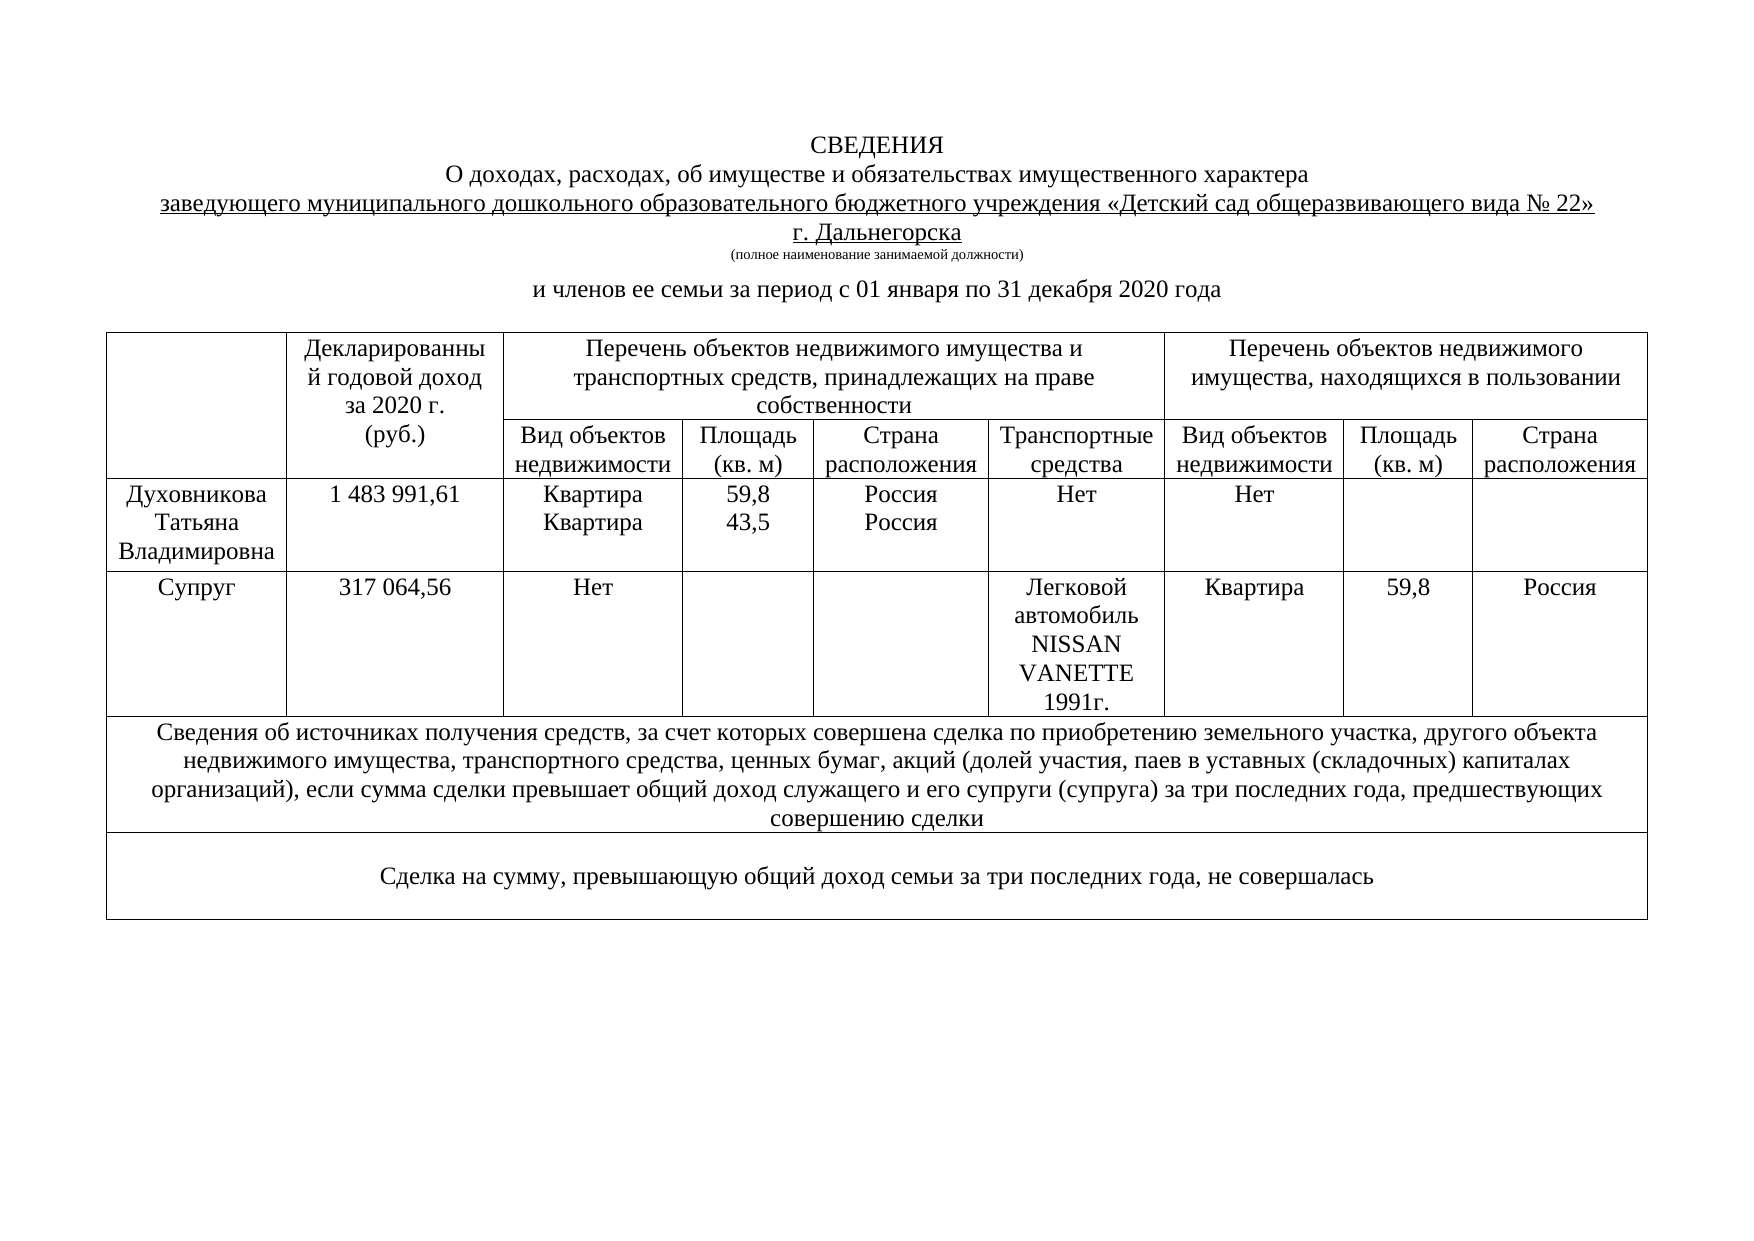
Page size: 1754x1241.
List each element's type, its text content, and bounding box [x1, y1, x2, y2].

table_cell 317 064,56 [287, 572, 503, 716]
table_cell Нет [1165, 479, 1343, 571]
table_cell Россия Россия [814, 479, 988, 571]
table_header Перечень объектов недвижимого имущества, находящихся в пользовании [1165, 333, 1647, 419]
table_cell 59,8 [1344, 572, 1472, 716]
table_cell Духовникова Татьяна Владимировна [107, 479, 286, 571]
table_cell Сделка на сумму, превышающую общий доход семьи за три последних года, не совершалась [107, 833, 1647, 919]
table_cell 1 483 991,61 [287, 479, 503, 571]
table_cell Нет [504, 572, 682, 716]
table_cell Страна расположения [1473, 420, 1647, 478]
table_cell Нет [989, 479, 1164, 571]
table_cell Легковой автомобиль NISSAN VANETTE 1991г. [989, 572, 1164, 716]
table_cell Страна расположения [814, 420, 988, 478]
table_cell [683, 572, 813, 716]
table_cell Сведения об источниках получения средств, за счет которых совершена сделка по приобретению земельного участка, другого объекта недвижимого имущества, транспортного средства, ценных бумаг, акций (долей участия, паев в уставных (складочных) капиталах организаций), если сумма сделки превышает общий доход служащего и его супруги (супруга) за три последних года, предшествующих совершению сделки [107, 717, 1647, 832]
table_header Декларированный годовой доход за 2020 г. (руб.) [287, 333, 503, 478]
table_cell 59,8 43,5 [683, 479, 813, 571]
text (полное наименование занимаемой должности) [118, 246, 1636, 274]
table_cell [1344, 479, 1472, 571]
table_cell [1473, 479, 1647, 571]
table_header Перечень объектов недвижимого имущества и транспортных средств, принадлежащих на праве собственности [504, 333, 1164, 419]
table_cell Квартира Квартира [504, 479, 682, 571]
text заведующего муниципального дошкольного образовательного бюджетного учреждения «Детский сад общеразвивающего вида № 22» г. Дальнегорска [118, 188, 1636, 246]
table_header [107, 333, 286, 478]
table_cell Вид объектов недвижимости [1165, 420, 1343, 478]
table_cell Площадь (кв. м) [1344, 420, 1472, 478]
text О доходах, расходах, об имуществе и обязательствах имущественного характера [118, 159, 1636, 188]
table_cell Вид объектов недвижимости [504, 420, 682, 478]
table_cell Площадь (кв. м) [683, 420, 813, 478]
text и членов ее семьи за период с 01 января по 31 декабря 2020 года [118, 274, 1636, 303]
table_cell Транспортные средства [989, 420, 1164, 478]
table_cell [814, 572, 988, 716]
table_cell Россия [1473, 572, 1647, 716]
text СВЕДЕНИЯ [118, 131, 1636, 159]
table_cell Супруг [107, 572, 286, 716]
table_cell Квартира [1165, 572, 1343, 716]
